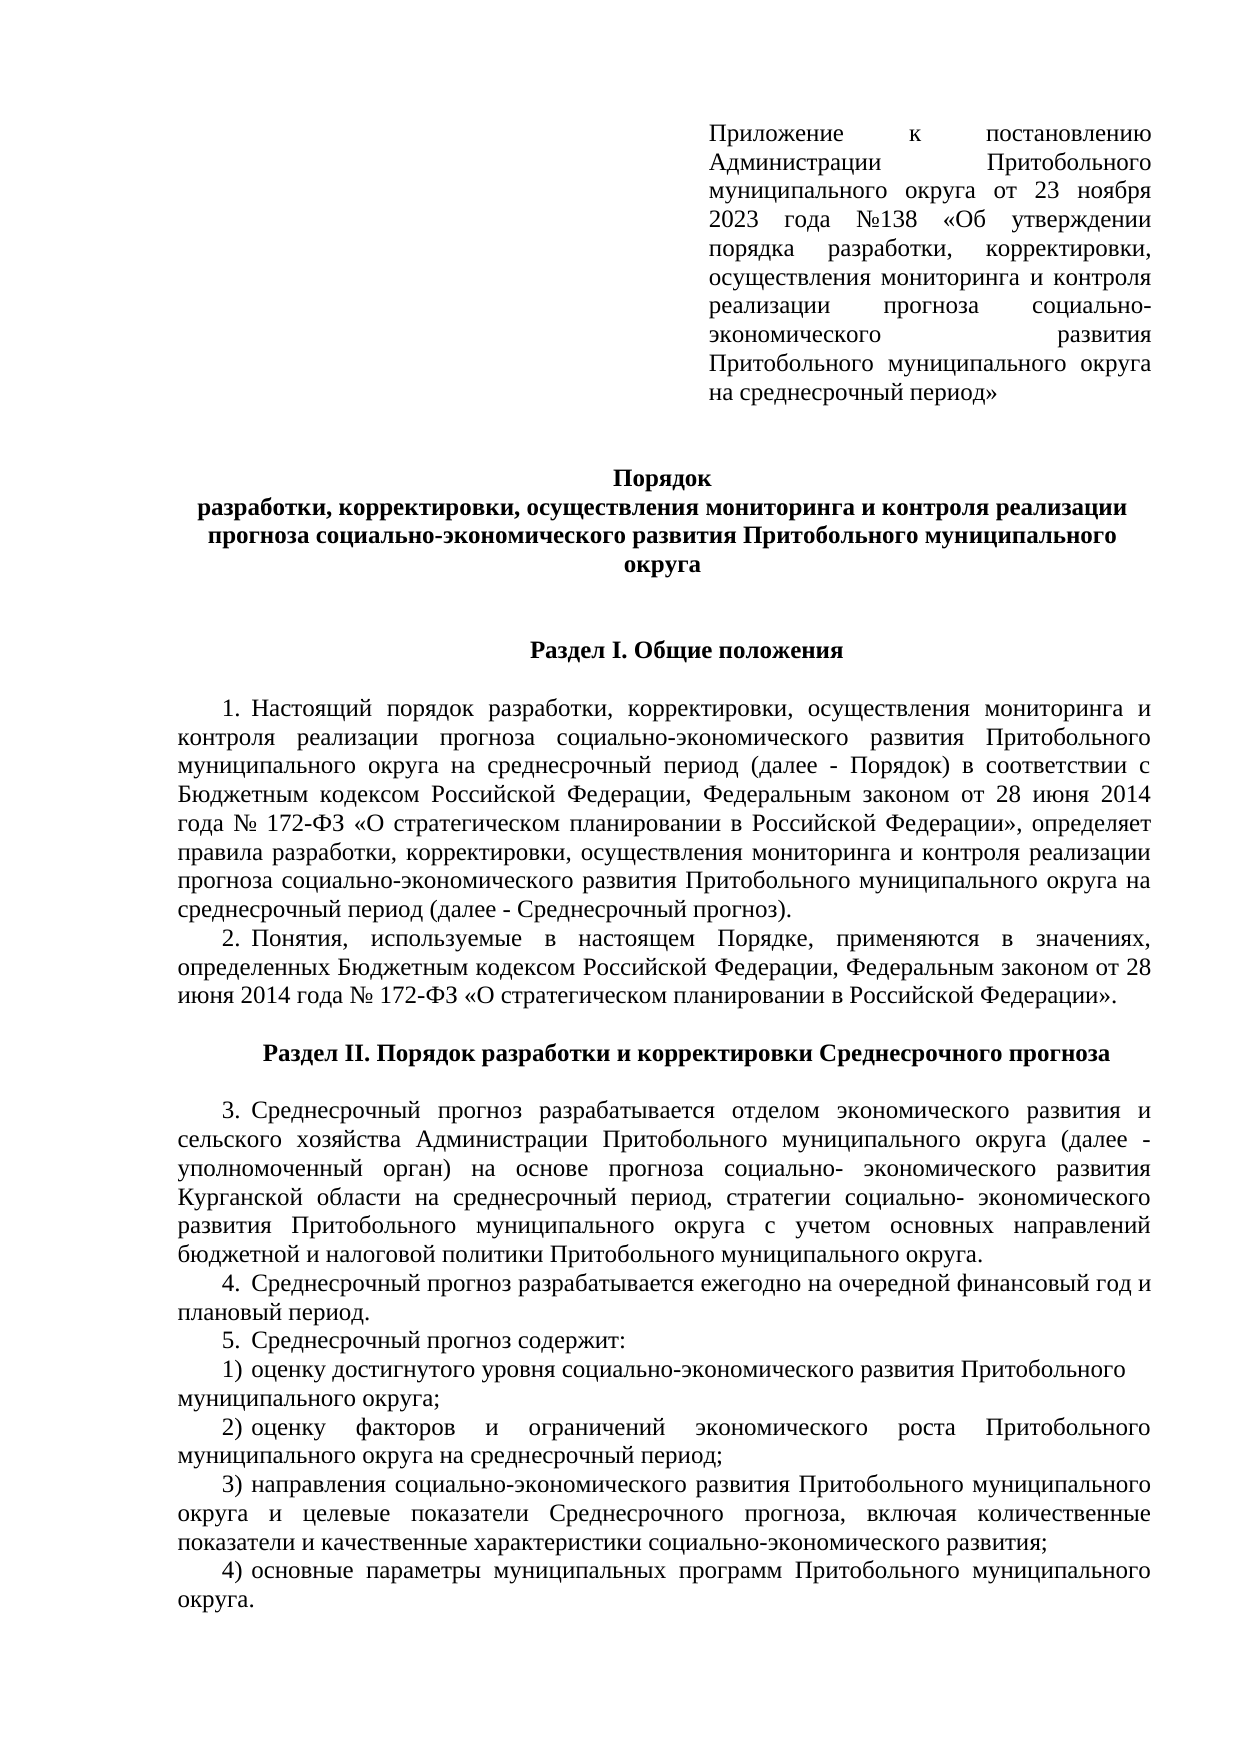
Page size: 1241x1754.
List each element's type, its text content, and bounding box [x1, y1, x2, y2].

text Раздел I. Общие положения [177, 636, 1152, 664]
text Раздел II. Порядок разработки и корректировки Среднесрочного прогноза [177, 1038, 1152, 1067]
text 2) оценку факторов и ограничений экономического роста Притобольного муниципального округа на среднесрочный период; [177, 1412, 1152, 1469]
text 3) направления социально-экономического развития Притобольного муниципального округа и целевые показатели Среднесрочного прогноза, включая количественные показатели и качественные характеристики социально-экономического развития; [177, 1469, 1152, 1556]
text Порядок [177, 463, 1147, 492]
text 5. Среднесрочный прогноз содержит: [177, 1326, 1152, 1354]
text муниципального округа; [177, 1383, 1152, 1412]
text 4. Среднесрочный прогноз разрабатывается ежегодно на очередной финансовый год и плановый период. [177, 1268, 1152, 1326]
text 1. Настоящий порядок разработки, корректировки, осуществления мониторинга и контроля реализации прогноза социально-экономического развития Притобольного муниципального округа на среднесрочный период (далее - Порядок) в соответствии с Бюджетным кодексом Российской Федерации, Федеральным законом от 28 июня 2014 года № 172-ФЗ «О стратегическом планировании в Российской Федерации», определяет правила разработки, корректировки, осуществления мониторинга и контроля реализации прогноза социально-экономического развития Притобольного муниципального округа на среднесрочный период (далее - Среднесрочный прогноз). [177, 693, 1152, 923]
text 2. Понятия, используемые в настоящем Порядке, применяются в значениях, определенных Бюджетным кодексом Российской Федерации, Федеральным законом от 28 июня 2014 года № 172-ФЗ «О стратегическом планировании в Российской Федерации». [177, 923, 1152, 1009]
text разработки, корректировки, осуществления мониторинга и контроля реализации прогноза социально-экономического развития Притобольного муниципального округа [177, 492, 1147, 578]
text 4) основные параметры муниципальных программ Притобольного муниципального округа. [177, 1556, 1152, 1613]
text 3. Среднесрочный прогноз разрабатывается отделом экономического развития и сельского хозяйства Администрации Притобольного муниципального округа (далее - уполномоченный орган) на основе прогноза социально- экономического развития Курганской области на среднесрочный период, стратегии социально- экономического развития Притобольного муниципального округа с учетом основных направлений бюджетной и налоговой политики Притобольного муниципального округа. [177, 1096, 1152, 1268]
text 1) оценку достигнутого уровня социально-экономического развития Притобольного [177, 1354, 1152, 1383]
text Приложение к постановлению Администрации Притобольного муниципального округа от 23 ноября 2023 года №138 «Об утверждении порядка разработки, корректировки, осуществления мониторинга и контроля реализации прогноза социально-экономического развития Притобольного муниципального округа на среднесрочный период» [709, 118, 1152, 406]
